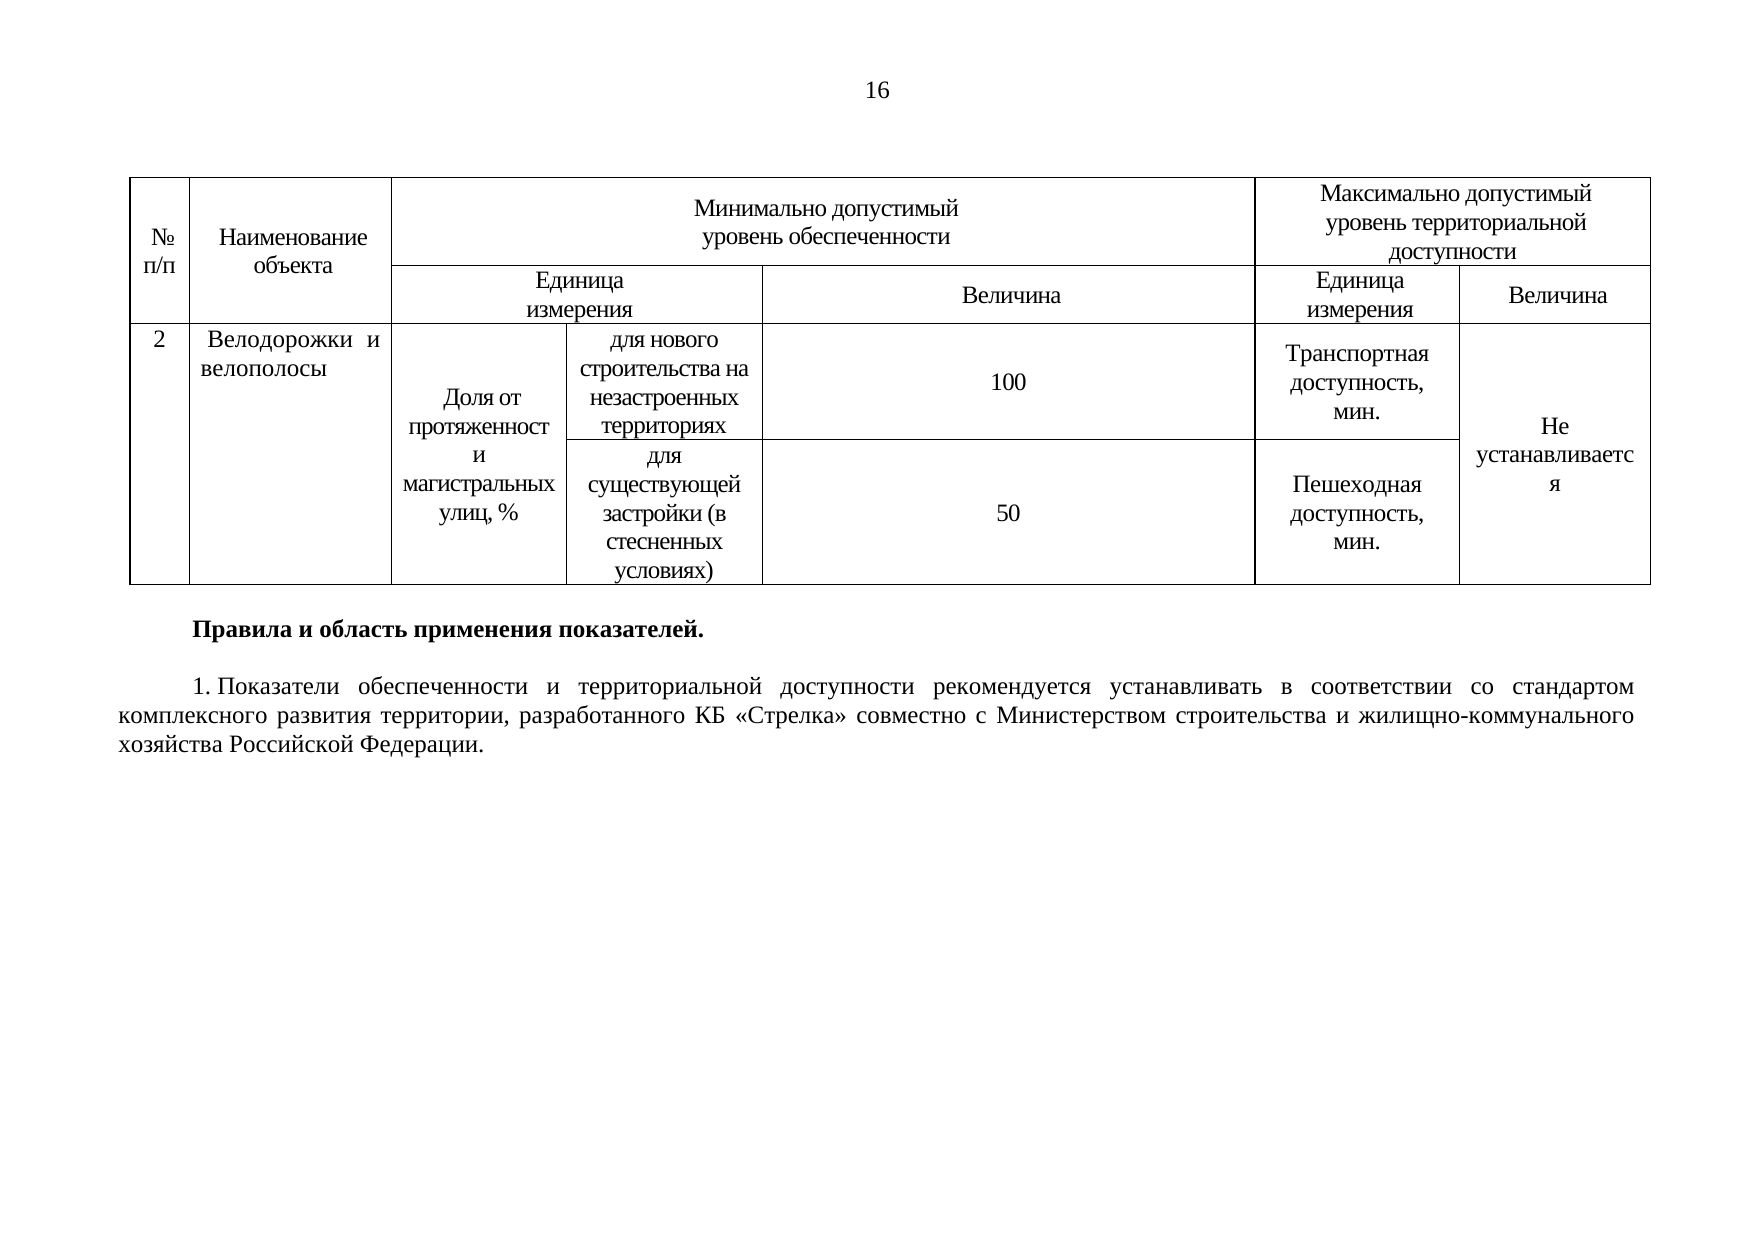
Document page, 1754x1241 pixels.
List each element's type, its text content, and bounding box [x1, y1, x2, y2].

text Правила и область применения показателей. [118, 614, 1636, 642]
table_cell Единица измерения [1256, 266, 1459, 323]
table_header Минимально допустимый уровень обеспеченности [392, 178, 1254, 264]
table_cell Единица измерения [392, 266, 762, 323]
table_cell Велодорожки и велополосы [190, 324, 391, 584]
table_cell Доля от протяженности магистральных улиц, % [392, 324, 566, 584]
table_header Максимально допустимый уровень территориальной доступности [1256, 178, 1650, 264]
list 1. Показатели обеспеченности и территориальной доступности рекомендуется устанавливать в соответствии со стандартом комплексного развития территории, разработанного КБ «Стрелка» совместно с Министерством строительства и жилищно-коммунального хозяйства Российской Федерации. [118, 671, 1636, 757]
table_cell Величина [1460, 266, 1650, 323]
table_cell Не устанавливается [1460, 324, 1650, 584]
table_cell 50 [763, 440, 1254, 584]
table_cell для существующей застройки (в стесненных условиях) [567, 440, 762, 584]
table_cell 2 [131, 324, 189, 584]
table_cell Величина [763, 266, 1254, 323]
table_cell для нового строительства на незастроенных территориях [567, 324, 762, 439]
table_cell Транспортная доступность, мин. [1256, 324, 1459, 439]
table_cell Пешеходная доступность, мин. [1256, 440, 1459, 584]
table_header Наименование объекта [190, 178, 391, 323]
table_cell 100 [763, 324, 1254, 439]
table_header № п/п [131, 178, 189, 323]
